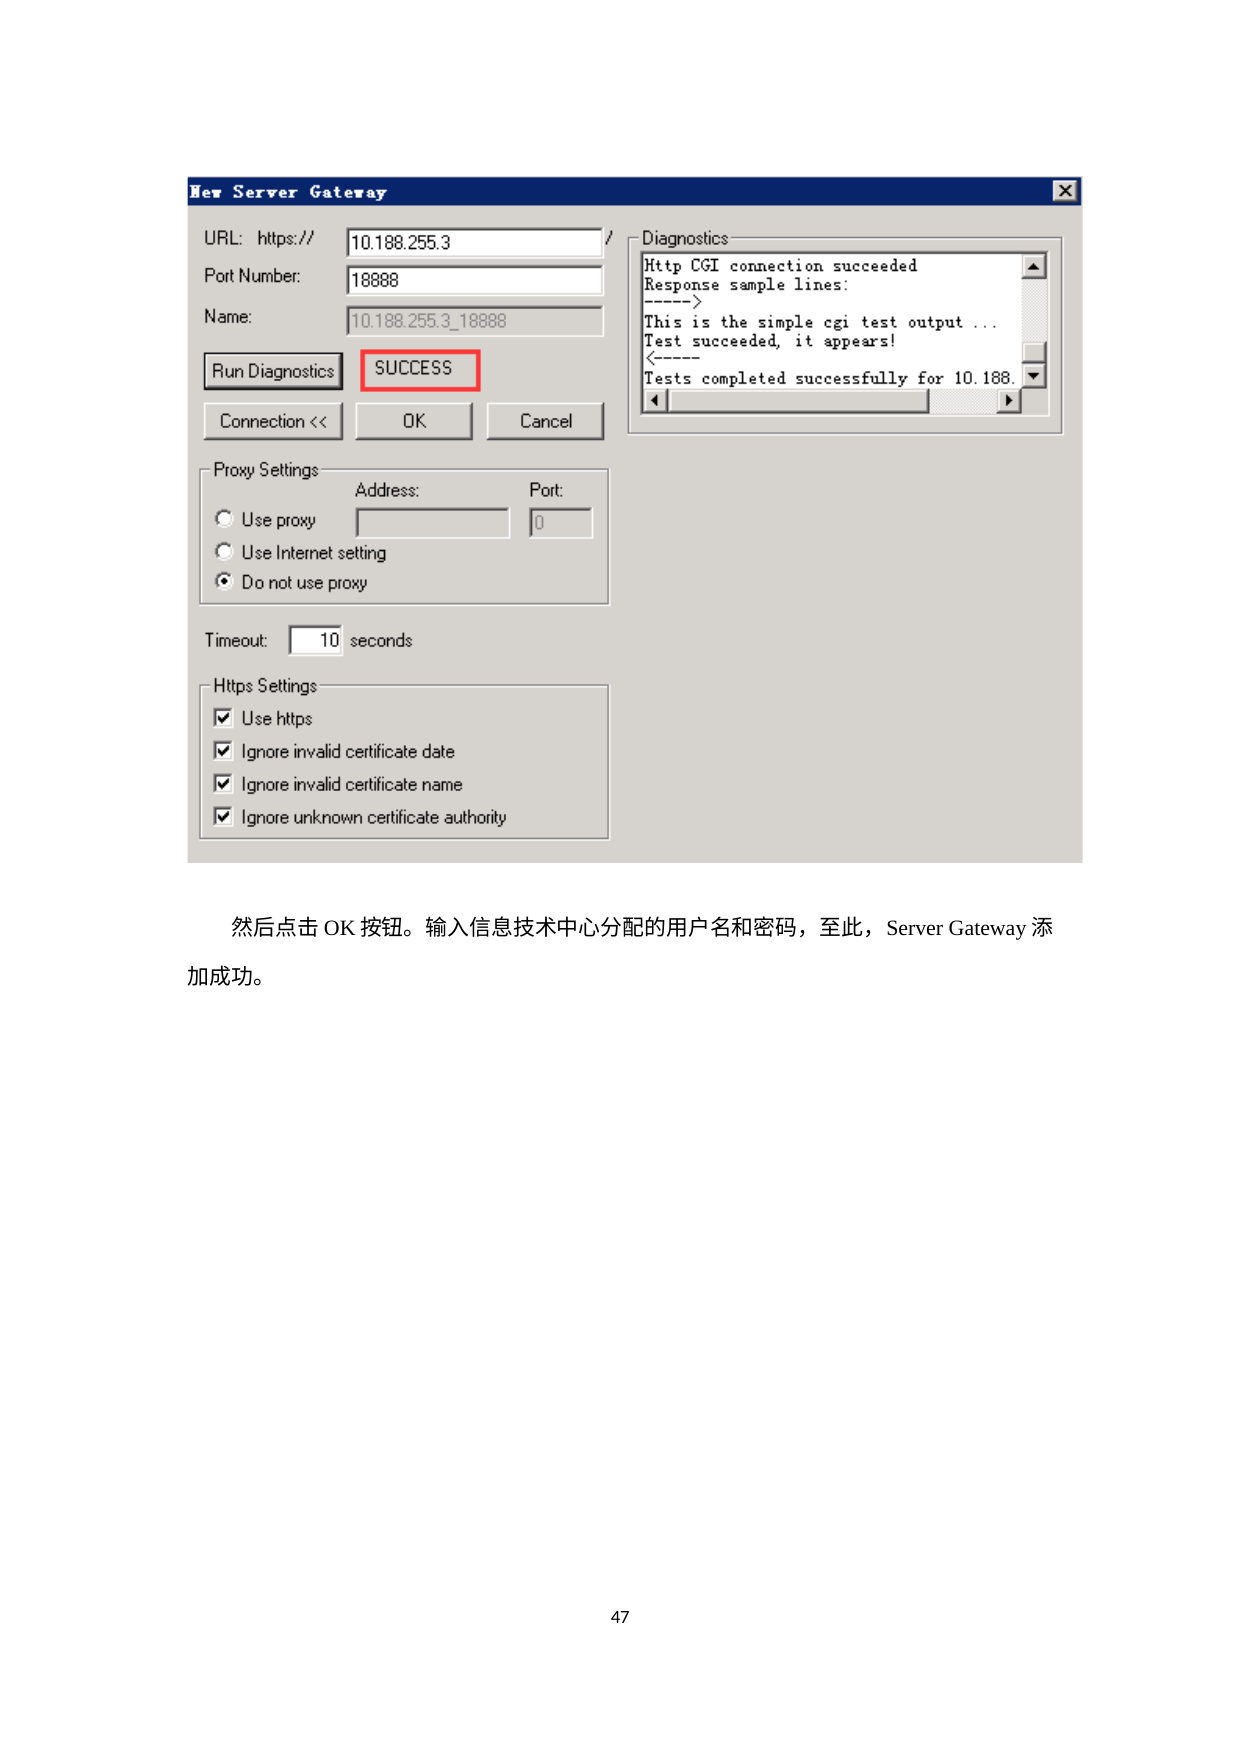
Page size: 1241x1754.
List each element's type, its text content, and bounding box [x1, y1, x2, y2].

text 然后点击OK按钮。输入信息技术中心分配的用户名和密码，至此，Server Gateway添加成功。 [187, 909, 1053, 991]
picture [187, 176, 1083, 863]
